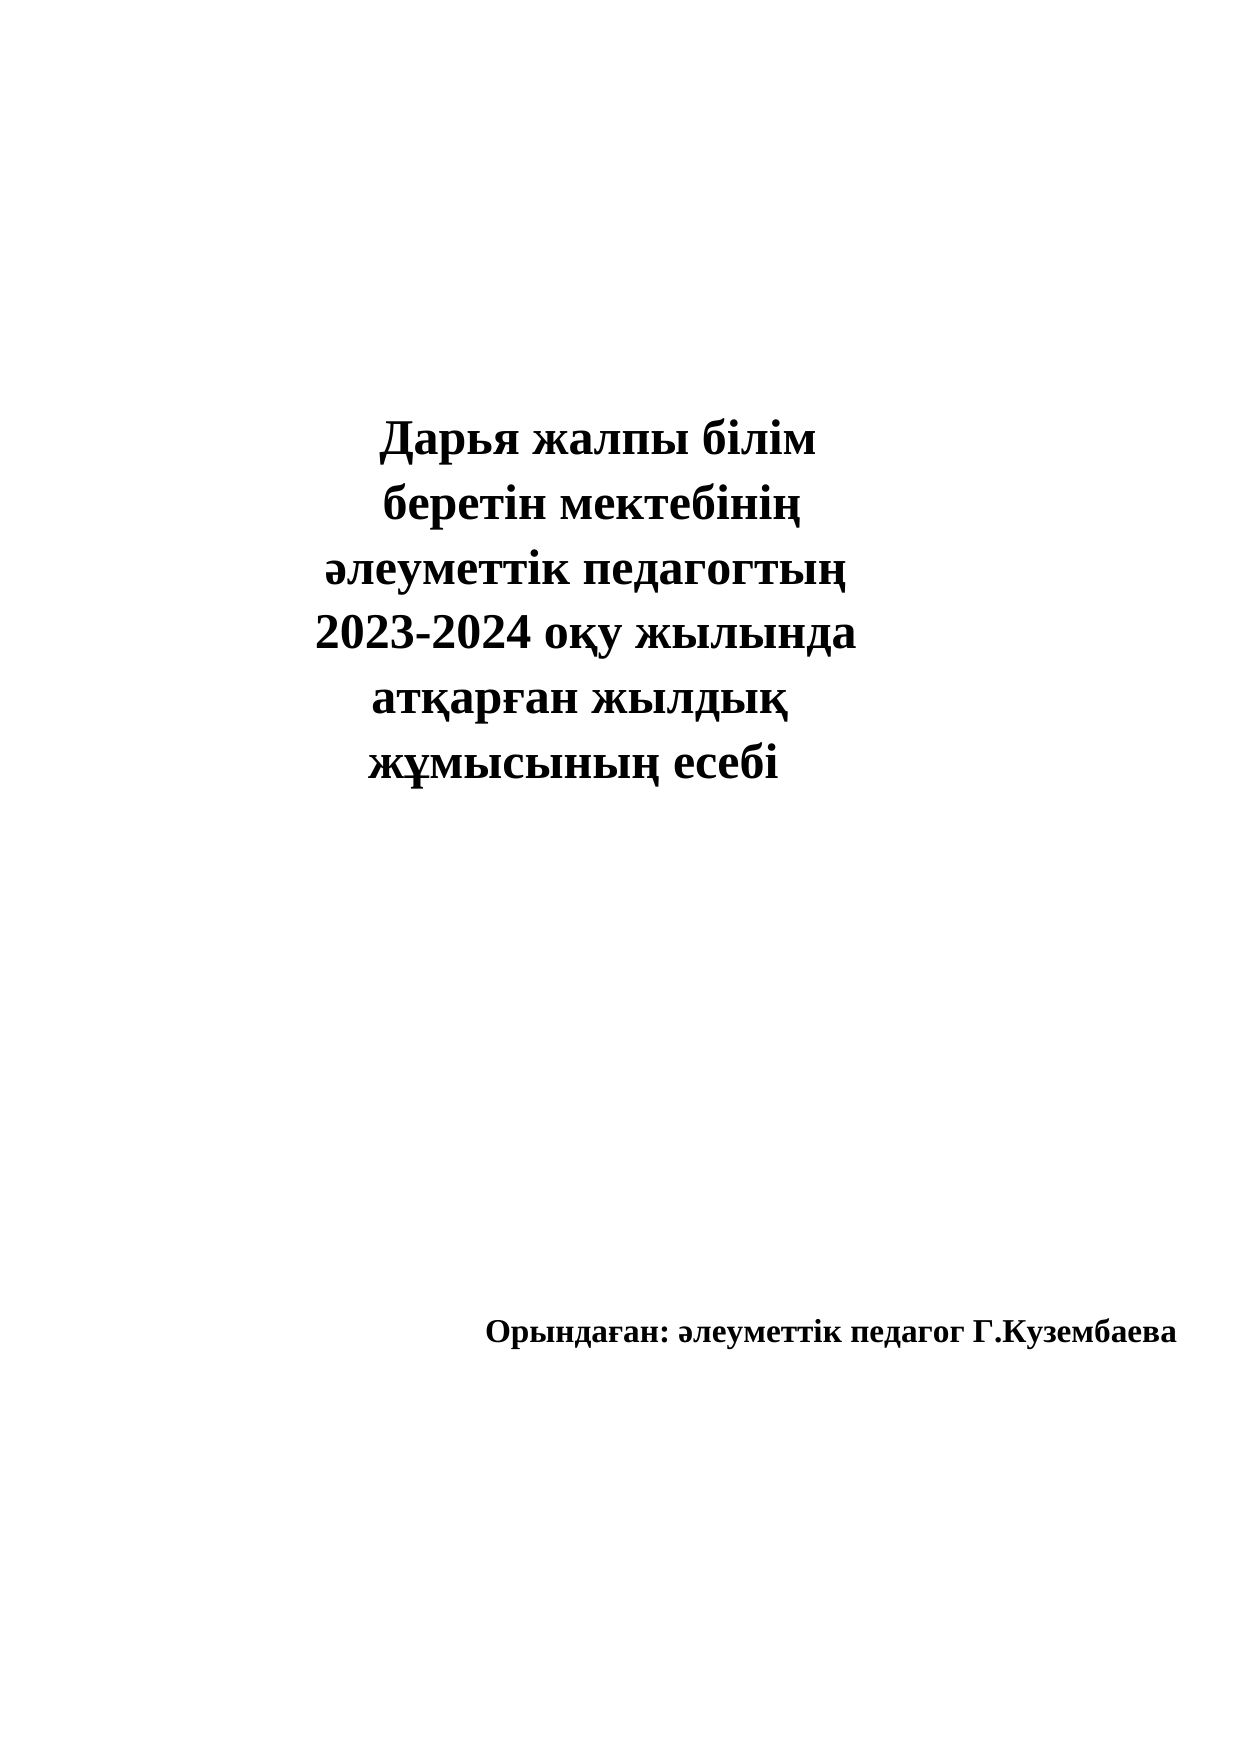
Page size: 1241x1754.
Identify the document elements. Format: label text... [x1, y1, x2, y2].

text 2023-2024 оқу жылында [118, 602, 953, 660]
text беретін мектебінің [118, 472, 953, 530]
text Дарья жалпы білім [118, 408, 953, 465]
text атқарған жылдық [118, 667, 953, 725]
text жұмысының есебі [118, 732, 953, 789]
text Орындаған: әлеуметтік педагог Г.Кузембаева [118, 1312, 1181, 1350]
text әлеуметтік педагогтың [118, 537, 953, 595]
